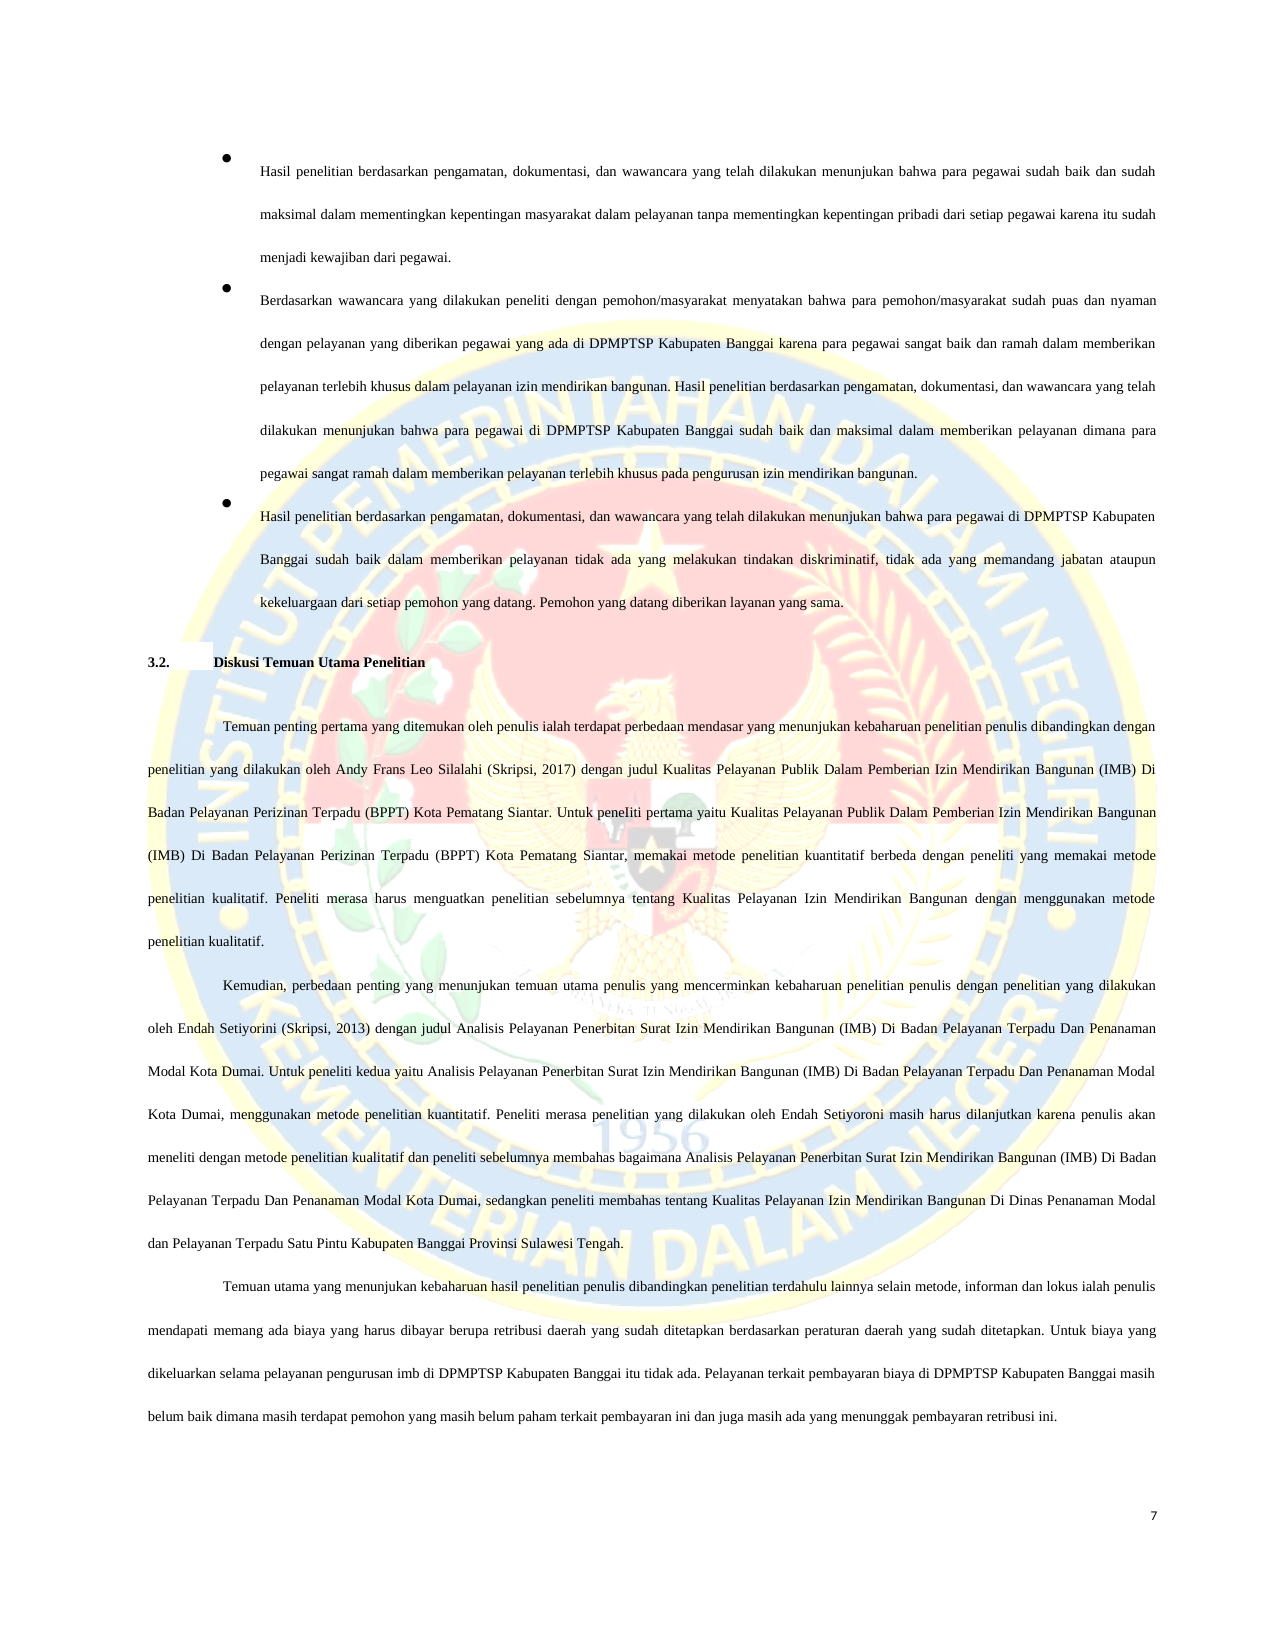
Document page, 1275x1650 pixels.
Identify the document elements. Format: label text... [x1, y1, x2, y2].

list Temuan penting pertama yang ditemukan oleh penulis ialah terdapat perbedaan mendasar yang menunjukan kebaharuan penelitian penulis dibandingkan dengan penelitian yang dilakukan oleh Andy Frans Leo Silalahi (Skripsi, 2017) dengan judul Kualitas Pelayanan Publik Dalam Pemberian Izin Mendirikan Bangunan (IMB) Di Badan Pelayanan Perizinan Terpadu (BPPT) Kota Pematang Siantar. Untuk peneIiti pertama yaitu Kualitas Pelayanan Publik Dalam Pemberian Izin Mendirikan Bangunan (IMB) Di Badan Pelayanan Perizinan Terpadu (BPPT) Kota Pematang Siantar, memakai metode penelitian kuantitatif berbeda dengan peneliti yang memakai metode penelitian kualitatif. Peneliti merasa harus menguatkan penelitian sebelumnya tentang Kualitas Pelayanan Izin Mendirikan Bangunan dengan menggunakan metode penelitian kualitatif. [148, 706, 1157, 950]
list Hasil penelitian berdasarkan pengamatan, dokumentasi, dan wawancara yang telah dilakukan menunjukan bahwa para pegawai di DPMPTSP Kabupaten Banggai sudah baik dalam memberikan pelayanan tidak ada yang melakukan tindakan diskriminatif, tidak ada yang memandang jabatan ataupun kekeluargaan dari setiap pemohon yang datang. Pemohon yang datang diberikan layanan yang sama. [222, 496, 1157, 611]
text Temuan utama yang menunjukan kebaharuan hasil penelitian penulis dibandingkan penelitian terdahulu lainnya selain metode, informan dan lokus ialah penulis mendapati memang ada biaya yang harus dibayar berupa retribusi daerah yang sudah ditetapkan berdasarkan peraturan daerah yang sudah ditetapkan. Untuk biaya yang dikeluarkan selama pelayanan pengurusan imb di DPMPTSP Kabupaten Banggai itu tidak ada. Pelayanan terkait pembayaran biaya di DPMPTSP Kabupaten Banggai masih belum baik dimana masih terdapat pemohon yang masih belum paham terkait pembayaran ini dan juga masih ada yang menunggak pembayaran retribusi ini. [148, 1266, 1157, 1424]
list Kemudian, perbedaan penting yang menunjukan temuan utama penulis yang mencerminkan kebaharuan penelitian penulis dengan penelitian yang dilakukan oleh Endah Setiyorini (Skripsi, 2013) dengan judul Analisis Pelayanan Penerbitan Surat Izin Mendirikan Bangunan (IMB) Di Badan Pelayanan Terpadu Dan Penanaman Modal Kota Dumai. Untuk peneliti kedua yaitu Analisis Pelayanan Penerbitan Surat Izin Mendirikan Bangunan (IMB) Di Badan Pelayanan Terpadu Dan Penanaman Modal Kota Dumai, menggunakan metode penelitian kuantitatif. Peneliti merasa penelitian yang dilakukan oleh Endah Setiyoroni masih harus dilanjutkan karena penulis akan meneliti dengan metode penelitian kualitatif dan peneliti sebelumnya membahas bagaimana Analisis Pelayanan Penerbitan Surat Izin Mendirikan Bangunan (IMB) Di Badan Pelayanan Terpadu Dan Penanaman Modal Kota Dumai, sedangkan peneliti membahas tentang Kualitas Pelayanan Izin Mendirikan Bangunan Di Dinas Penanaman Modal dan Pelayanan Terpadu Satu Pintu Kabupaten Banggai Provinsi Sulawesi Tengah. [147, 964, 1157, 1252]
list Hasil penelitian berdasarkan pengamatan, dokumentasi, dan wawancara yang telah dilakukan menunjukan bahwa para pegawai sudah baik dan sudah maksimal dalam mementingkan kepentingan masyarakat dalam pelayanan tanpa mementingkan kepentingan pribadi dari setiap pegawai karena itu sudah menjadi kewajiban dari pegawai. [222, 151, 1157, 266]
text 3.2. Diskusi Temuan Utama Penelitian [213, 642, 1157, 670]
list Berdasarkan wawancara yang dilakukan peneliti dengan pemohon/masyarakat menyatakan bahwa para pemohon/masyarakat sudah puas dan nyaman dengan pelayanan yang diberikan pegawai yang ada di DPMPTSP Kabupaten Banggai karena para pegawai sangat baik dan ramah dalam memberikan pelayanan terlebih khusus dalam pelayanan izin mendirikan bangunan. Hasil penelitian berdasarkan pengamatan, dokumentasi, dan wawancara yang telah dilakukan menunjukan bahwa para pegawai di DPMPTSP Kabupaten Banggai sudah baik dan maksimal dalam memberikan pelayanan dimana para pegawai sangat ramah dalam memberikan pelayanan terlebih khusus pada pengurusan izin mendirikan bangunan. [222, 280, 1157, 481]
